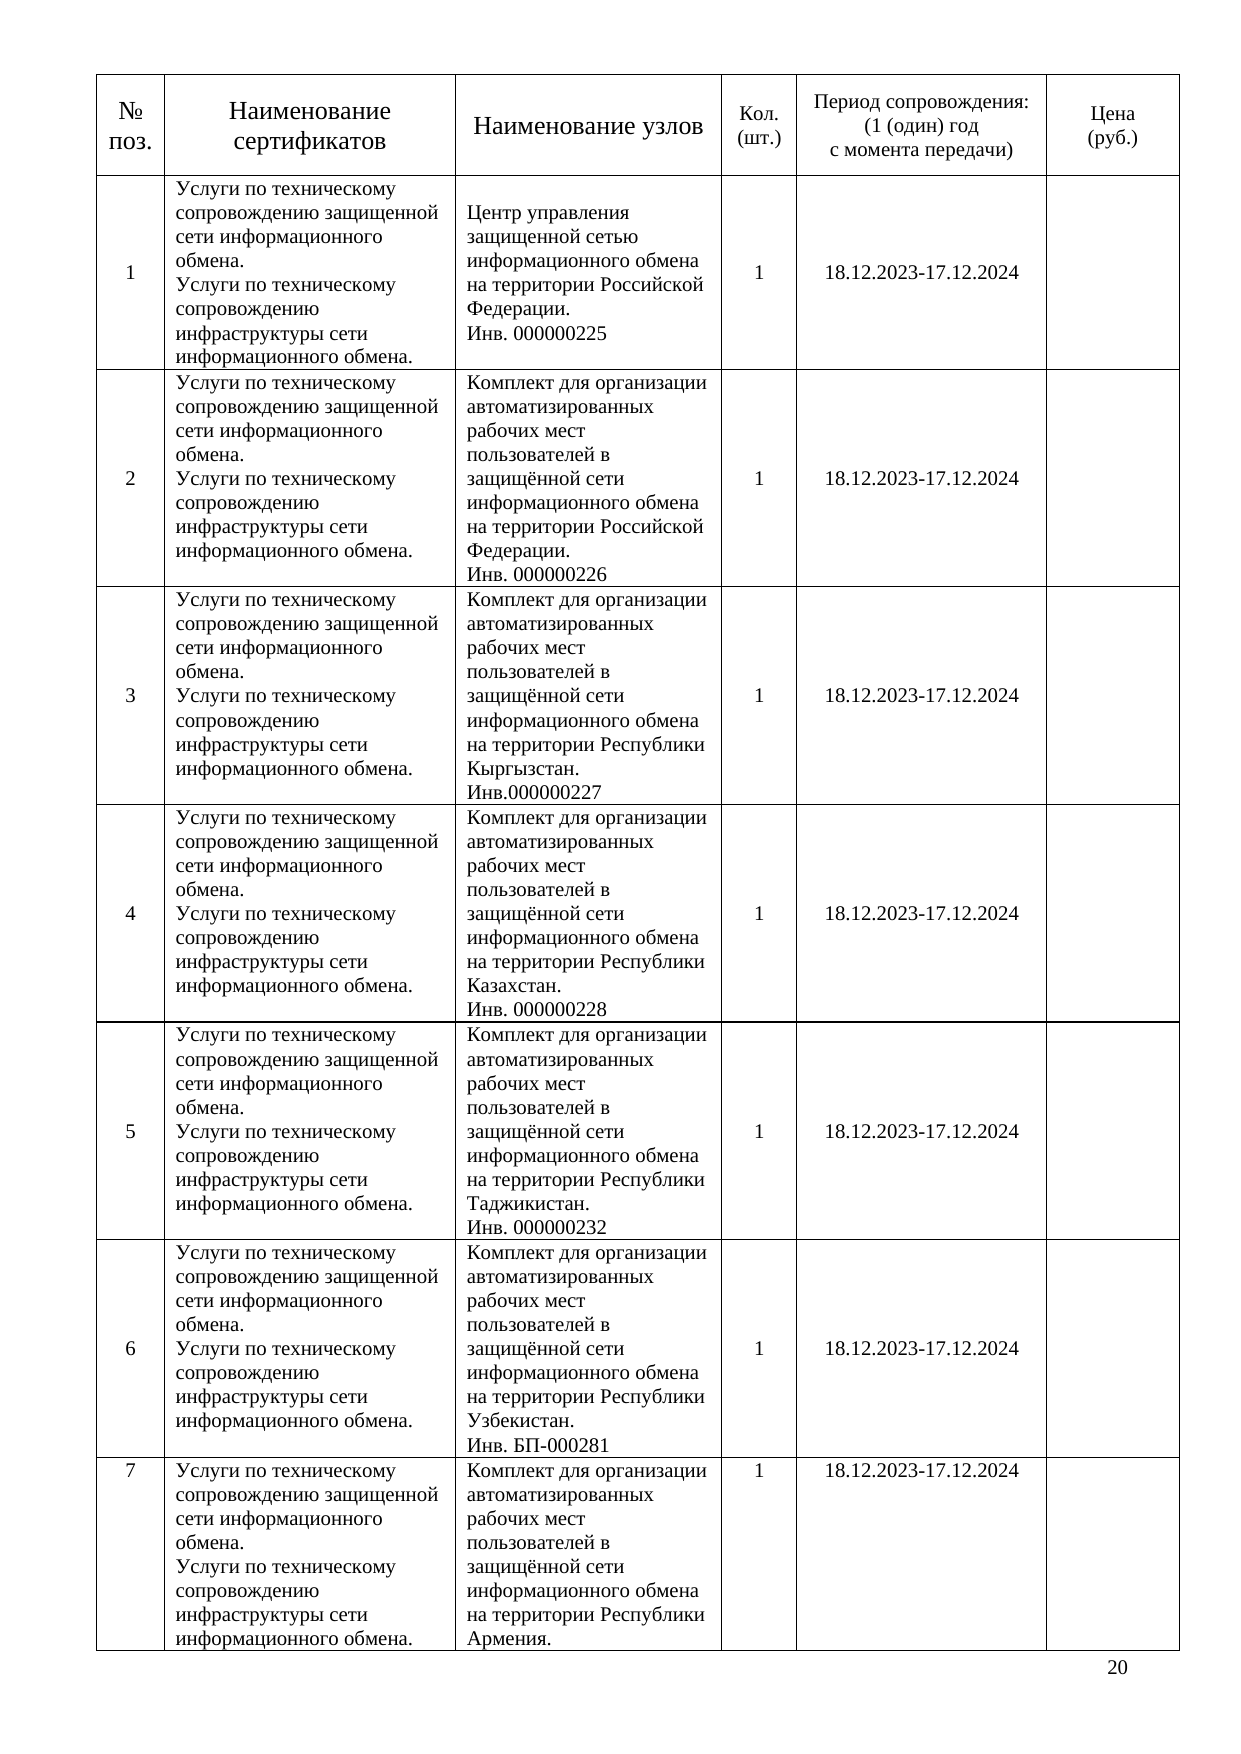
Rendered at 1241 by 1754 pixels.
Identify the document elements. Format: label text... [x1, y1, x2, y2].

table_cell [1047, 1458, 1179, 1650]
table_header Наименование узлов [456, 75, 721, 175]
table_header Кол. (шт.) [722, 75, 796, 175]
table_header № поз. [97, 75, 164, 175]
table_cell 1 [722, 1240, 796, 1457]
table_cell [1047, 805, 1179, 1021]
table_cell 18.12.2023-17.12.2024 [797, 805, 1046, 1021]
table_cell Комплект для организации автоматизированных рабочих мест пользователей в защищённой сети информационного обмена на территории Республики Узбекистан. Инв. БП-000281 [456, 1240, 721, 1457]
table_cell [1047, 176, 1179, 368]
table_cell 3 [97, 587, 164, 804]
table_header Цена (руб.) [1047, 75, 1179, 175]
table_cell [1047, 1240, 1179, 1457]
table_header Период сопровождения: (1 (один) год с момента передачи) [797, 75, 1046, 175]
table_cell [165, 1458, 455, 1650]
table_cell 1 [722, 176, 796, 368]
table_cell 1 [722, 1458, 796, 1650]
table_cell 2 [97, 370, 164, 586]
table_cell 18.12.2023-17.12.2024 [797, 176, 1046, 368]
table_cell 1 [722, 370, 796, 586]
table_header Наименование сертификатов [165, 75, 455, 175]
table_cell 18.12.2023-17.12.2024 [797, 587, 1046, 804]
table_cell 18.12.2023-17.12.2024 [797, 370, 1046, 586]
table_cell Комплект для организации автоматизированных рабочих мест пользователей в защищённой сети информационного обмена на территории Российской Федерации. Инв. 000000226 [456, 370, 721, 586]
table_cell Комплект для организации автоматизированных рабочих мест пользователей в защищённой сети информационного обмена на территории Республики Кыргызстан. Инв.000000227 [456, 587, 721, 804]
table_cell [456, 1458, 721, 1650]
table_cell 5 [97, 1023, 164, 1239]
table_cell 1 [722, 587, 796, 804]
table_cell Центр управления защищенной сетью информационного обмена на территории Российской Федерации. Инв. 000000225 [456, 176, 721, 368]
table_cell 1 [97, 176, 164, 368]
table_cell [1047, 370, 1179, 586]
table_cell Комплект для организации автоматизированных рабочих мест пользователей в защищённой сети информационного обмена на территории Республики Казахстан. Инв. 000000228 [456, 805, 721, 1021]
table_cell 1 [722, 1023, 796, 1239]
table_cell 7 [97, 1458, 164, 1650]
table_cell 6 [97, 1240, 164, 1457]
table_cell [797, 1458, 1046, 1650]
table_cell [1047, 1023, 1179, 1239]
table_cell [1047, 587, 1179, 804]
table_cell 18.12.2023-17.12.2024 [797, 1023, 1046, 1239]
table_cell 1 [722, 805, 796, 1021]
table_cell 18.12.2023-17.12.2024 [797, 1240, 1046, 1457]
table_cell Комплект для организации автоматизированных рабочих мест пользователей в защищённой сети информационного обмена на территории Республики Таджикистан. Инв. 000000232 [456, 1023, 721, 1239]
table_cell 4 [97, 805, 164, 1021]
